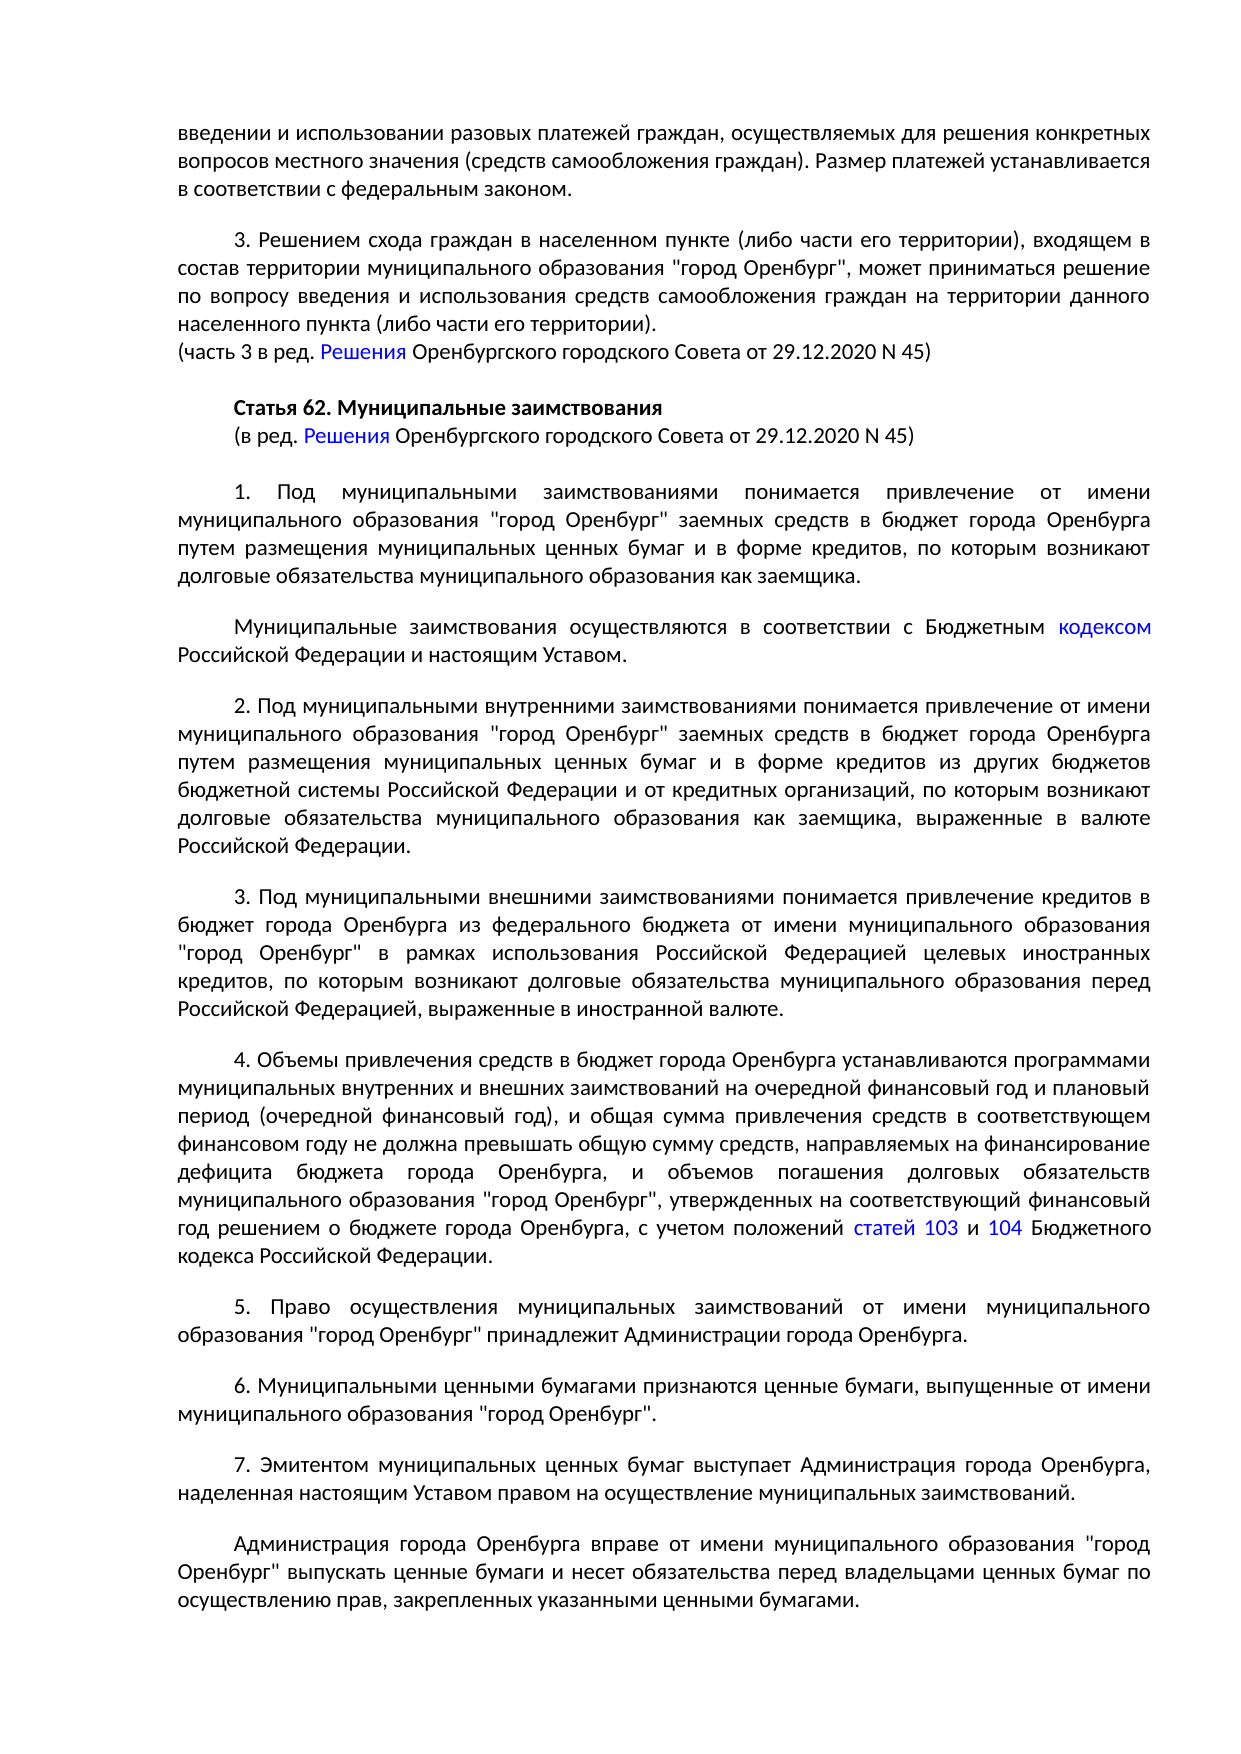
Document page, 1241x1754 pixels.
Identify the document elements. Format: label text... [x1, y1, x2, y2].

title Статья 62. Муниципальные заимствования [177, 393, 1152, 421]
text Муниципальные заимствования осуществляются в соответствии с Бюджетным кодексом Российской Федерации и настоящим Уставом. [177, 612, 1152, 668]
text 5. Право осуществления муниципальных заимствований от имени муниципального образования "город Оренбург" принадлежит Администрации города Оренбурга. [177, 1292, 1152, 1348]
text 2. Под муниципальными внутренними заимствованиями понимается привлечение от имени муниципального образования "город Оренбург" заемных средств в бюджет города Оренбурга путем размещения муниципальных ценных бумаг и в форме кредитов из других бюджетов бюджетной системы Российской Федерации и от кредитных организаций, по которым возникают долговые обязательства муниципального образования как заемщика, выраженные в валюте Российской Федерации. [177, 691, 1152, 859]
text 7. Эмитентом муниципальных ценных бумаг выступает Администрация города Оренбурга, наделенная настоящим Уставом правом на осуществление муниципальных заимствований. [177, 1450, 1152, 1506]
text 1. Под муниципальными заимствованиями понимается привлечение от имени муниципального образования "город Оренбург" заемных средств в бюджет города Оренбурга путем размещения муниципальных ценных бумаг и в форме кредитов, по которым возникают долговые обязательства муниципального образования как заемщика. [177, 477, 1152, 589]
text 3. Решением схода граждан в населенном пункте (либо части его территории), входящем в состав территории муниципального образования "город Оренбург", может приниматься решение по вопросу введения и использования средств самообложения граждан на территории данного населенного пункта (либо части его территории). [177, 225, 1152, 337]
text 4. Объемы привлечения средств в бюджет города Оренбурга устанавливаются программами муниципальных внутренних и внешних заимствований на очередной финансовый год и плановый период (очередной финансовый год), и общая сумма привлечения средств в соответствующем финансовом году не должна превышать общую сумму средств, направляемых на финансирование дефицита бюджета города Оренбурга, и объемов погашения долговых обязательств муниципального образования "город Оренбург", утвержденных на соответствующий финансовый год решением о бюджете города Оренбурга, с учетом положений статей 103 и 104 Бюджетного кодекса Российской Федерации. [177, 1045, 1152, 1269]
text 6. Муниципальными ценными бумагами признаются ценные бумаги, выпущенные от имени муниципального образования "город Оренбург". [177, 1371, 1152, 1427]
text (часть 3 в ред. Решения Оренбургского городского Совета от 29.12.2020 N 45) [177, 337, 1152, 365]
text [177, 118, 1152, 202]
text (в ред. Решения Оренбургского городского Совета от 29.12.2020 N 45) [177, 421, 1152, 449]
text Администрация города Оренбурга вправе от имени муниципального образования "город Оренбург" выпускать ценные бумаги и несет обязательства перед владельцами ценных бумаг по осуществлению прав, закрепленных указанными ценными бумагами. [177, 1529, 1152, 1613]
text 3. Под муниципальными внешними заимствованиями понимается привлечение кредитов в бюджет города Оренбурга из федерального бюджета от имени муниципального образования "город Оренбург" в рамках использования Российской Федерацией целевых иностранных кредитов, по которым возникают долговые обязательства муниципального образования перед Российской Федерацией, выраженные в иностранной валюте. [177, 882, 1152, 1022]
